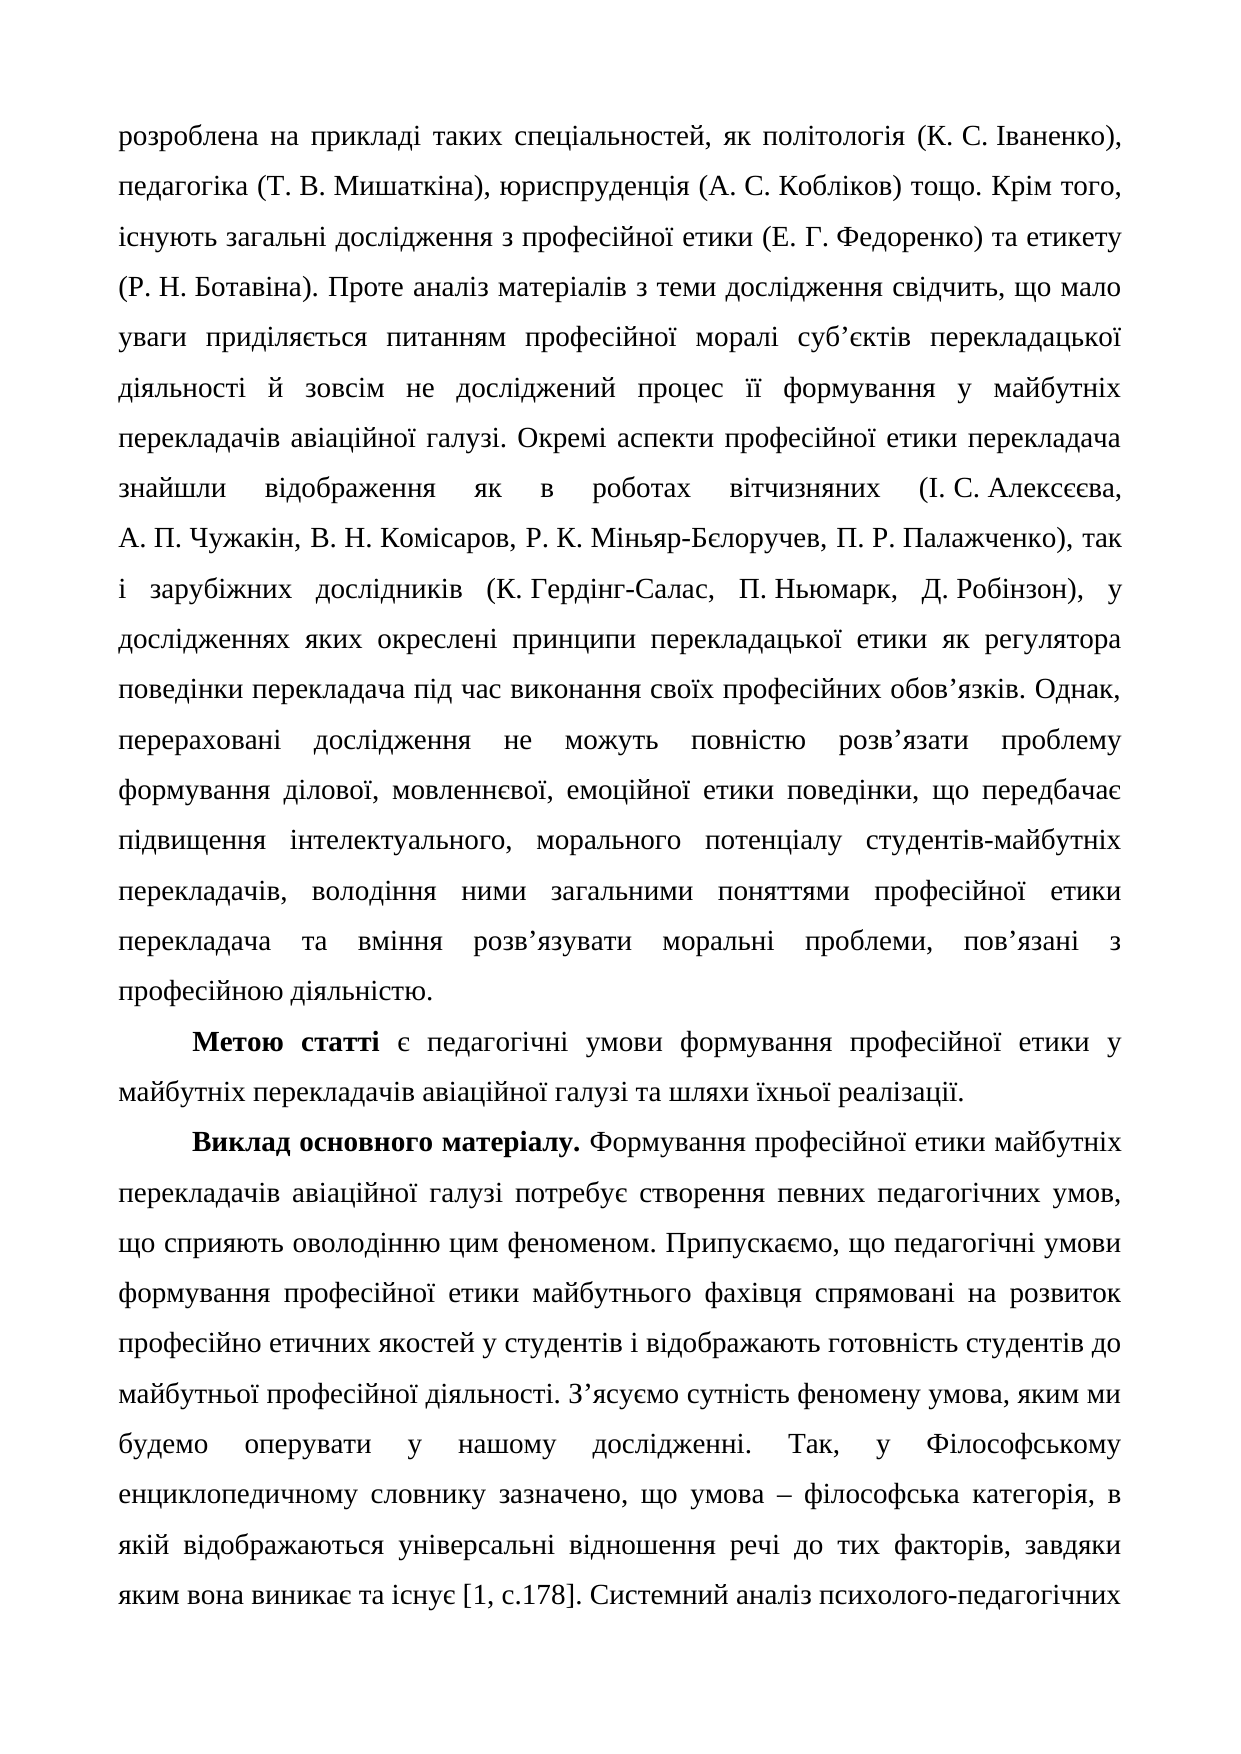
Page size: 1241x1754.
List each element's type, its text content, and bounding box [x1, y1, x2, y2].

text Метою статті є педагогічні умови формування професійної етики у майбутніх перекладачів авіаційної галузі та шляхи їхньої реалізації. [118, 1024, 1122, 1108]
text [118, 118, 1122, 1007]
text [118, 1124, 1122, 1611]
